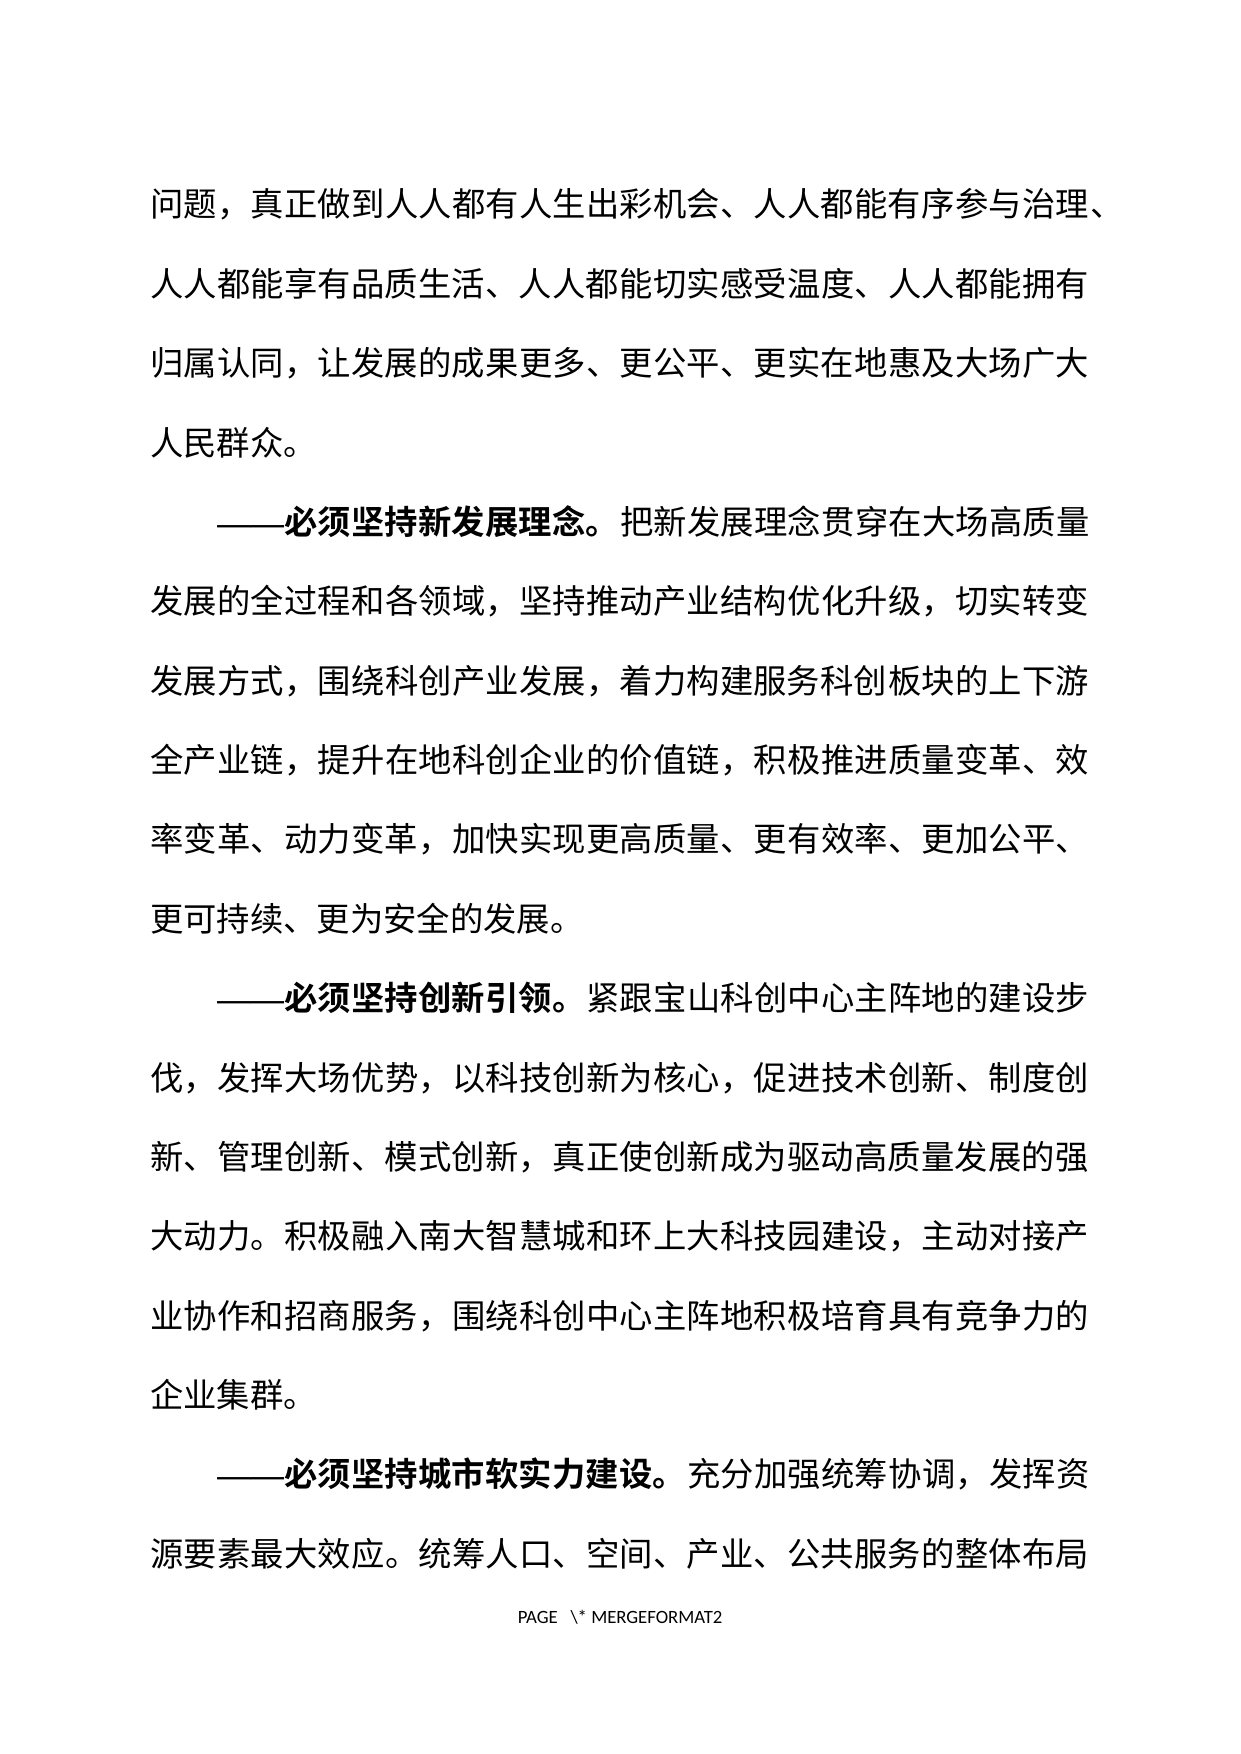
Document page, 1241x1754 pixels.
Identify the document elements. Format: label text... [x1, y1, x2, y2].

text ——必须坚持创新引领。紧跟宝山科创中心主阵地的建设步伐，发挥大场优势，以科技创新为核心，促进技术创新、制度创新、管理创新、模式创新，真正使创新成为驱动高质量发展的强大动力。积极融入南大智慧城和环上大科技园建设，主动对接产业协作和招商服务，围绕科创中心主阵地积极培育具有竞争力的企业集群。 [150, 956, 1090, 1433]
text ——必须坚持新发展理念。把新发展理念贯穿在大场高质量发展的全过程和各领域，坚持推动产业结构优化升级，切实转变发展方式，围绕科创产业发展，着力构建服务科创板块的上下游全产业链，提升在地科创企业的价值链，积极推进质量变革、效率变革、动力变革，加快实现更高质量、更有效率、更加公平、更可持续、更为安全的发展。 [150, 480, 1090, 956]
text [150, 163, 1090, 480]
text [150, 1433, 1090, 1591]
